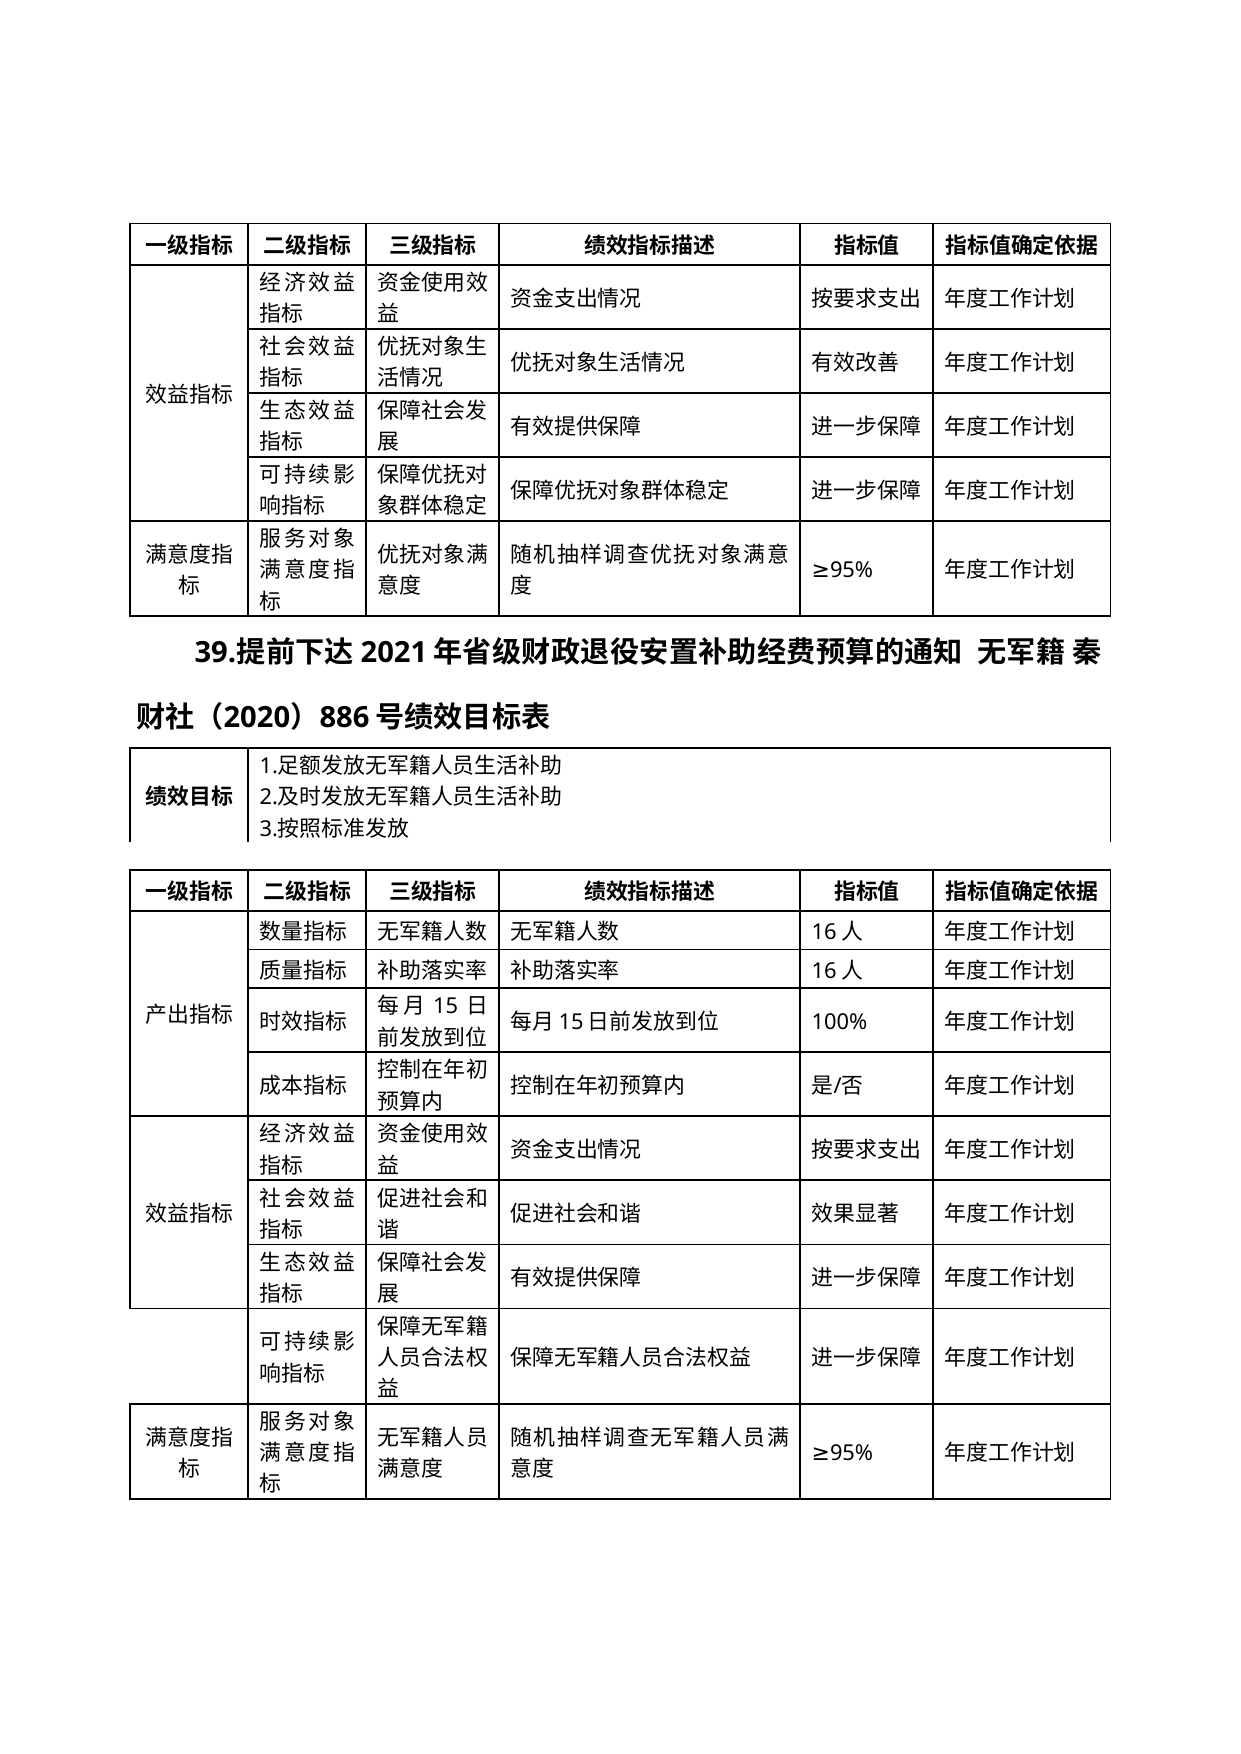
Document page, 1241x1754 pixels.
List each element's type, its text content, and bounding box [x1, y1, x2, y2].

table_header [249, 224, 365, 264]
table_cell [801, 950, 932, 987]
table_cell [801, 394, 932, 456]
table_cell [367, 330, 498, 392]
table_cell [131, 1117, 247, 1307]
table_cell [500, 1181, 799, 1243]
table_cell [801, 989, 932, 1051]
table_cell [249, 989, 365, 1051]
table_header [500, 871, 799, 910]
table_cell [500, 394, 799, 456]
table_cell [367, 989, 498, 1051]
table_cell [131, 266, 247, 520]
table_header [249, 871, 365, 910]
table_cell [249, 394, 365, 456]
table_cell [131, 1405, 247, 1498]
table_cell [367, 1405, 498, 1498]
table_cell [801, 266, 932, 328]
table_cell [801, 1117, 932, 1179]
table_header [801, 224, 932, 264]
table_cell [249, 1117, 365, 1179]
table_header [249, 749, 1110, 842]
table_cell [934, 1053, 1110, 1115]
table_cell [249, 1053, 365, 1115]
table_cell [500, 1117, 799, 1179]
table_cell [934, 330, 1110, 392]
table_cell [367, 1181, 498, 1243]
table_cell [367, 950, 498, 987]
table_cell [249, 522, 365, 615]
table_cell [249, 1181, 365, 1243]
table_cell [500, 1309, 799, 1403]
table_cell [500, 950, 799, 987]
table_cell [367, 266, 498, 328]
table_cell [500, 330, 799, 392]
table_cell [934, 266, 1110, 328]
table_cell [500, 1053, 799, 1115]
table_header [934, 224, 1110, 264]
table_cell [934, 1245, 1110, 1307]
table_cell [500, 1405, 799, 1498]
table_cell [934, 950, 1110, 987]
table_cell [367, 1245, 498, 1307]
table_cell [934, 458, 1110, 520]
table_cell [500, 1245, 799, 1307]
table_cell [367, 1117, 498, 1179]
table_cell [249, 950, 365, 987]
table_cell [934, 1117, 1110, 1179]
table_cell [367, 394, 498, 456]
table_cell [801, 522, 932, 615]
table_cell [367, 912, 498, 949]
text 39.提前下达2021年省级财政退役安置补助经费预算的通知 无军籍 秦财社（2020）886号绩效目标表 [136, 617, 1104, 747]
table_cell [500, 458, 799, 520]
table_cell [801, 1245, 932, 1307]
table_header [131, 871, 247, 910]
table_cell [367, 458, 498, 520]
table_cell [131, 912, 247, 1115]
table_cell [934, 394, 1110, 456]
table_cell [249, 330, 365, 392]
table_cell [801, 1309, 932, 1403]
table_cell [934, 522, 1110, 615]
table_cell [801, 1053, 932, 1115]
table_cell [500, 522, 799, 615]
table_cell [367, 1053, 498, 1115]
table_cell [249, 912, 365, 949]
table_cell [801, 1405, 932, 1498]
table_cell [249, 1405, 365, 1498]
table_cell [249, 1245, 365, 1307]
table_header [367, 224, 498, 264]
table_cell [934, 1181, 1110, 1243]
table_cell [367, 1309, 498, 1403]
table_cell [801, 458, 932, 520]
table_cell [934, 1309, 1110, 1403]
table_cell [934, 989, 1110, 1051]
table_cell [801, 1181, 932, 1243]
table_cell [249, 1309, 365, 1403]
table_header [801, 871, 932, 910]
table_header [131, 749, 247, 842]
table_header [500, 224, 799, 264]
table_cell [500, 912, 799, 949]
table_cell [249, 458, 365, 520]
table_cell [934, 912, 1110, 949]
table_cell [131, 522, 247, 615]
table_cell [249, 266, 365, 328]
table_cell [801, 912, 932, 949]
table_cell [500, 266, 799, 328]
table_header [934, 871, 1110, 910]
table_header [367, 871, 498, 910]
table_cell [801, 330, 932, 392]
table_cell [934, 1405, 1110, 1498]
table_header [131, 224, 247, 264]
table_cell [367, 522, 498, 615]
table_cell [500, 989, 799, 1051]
